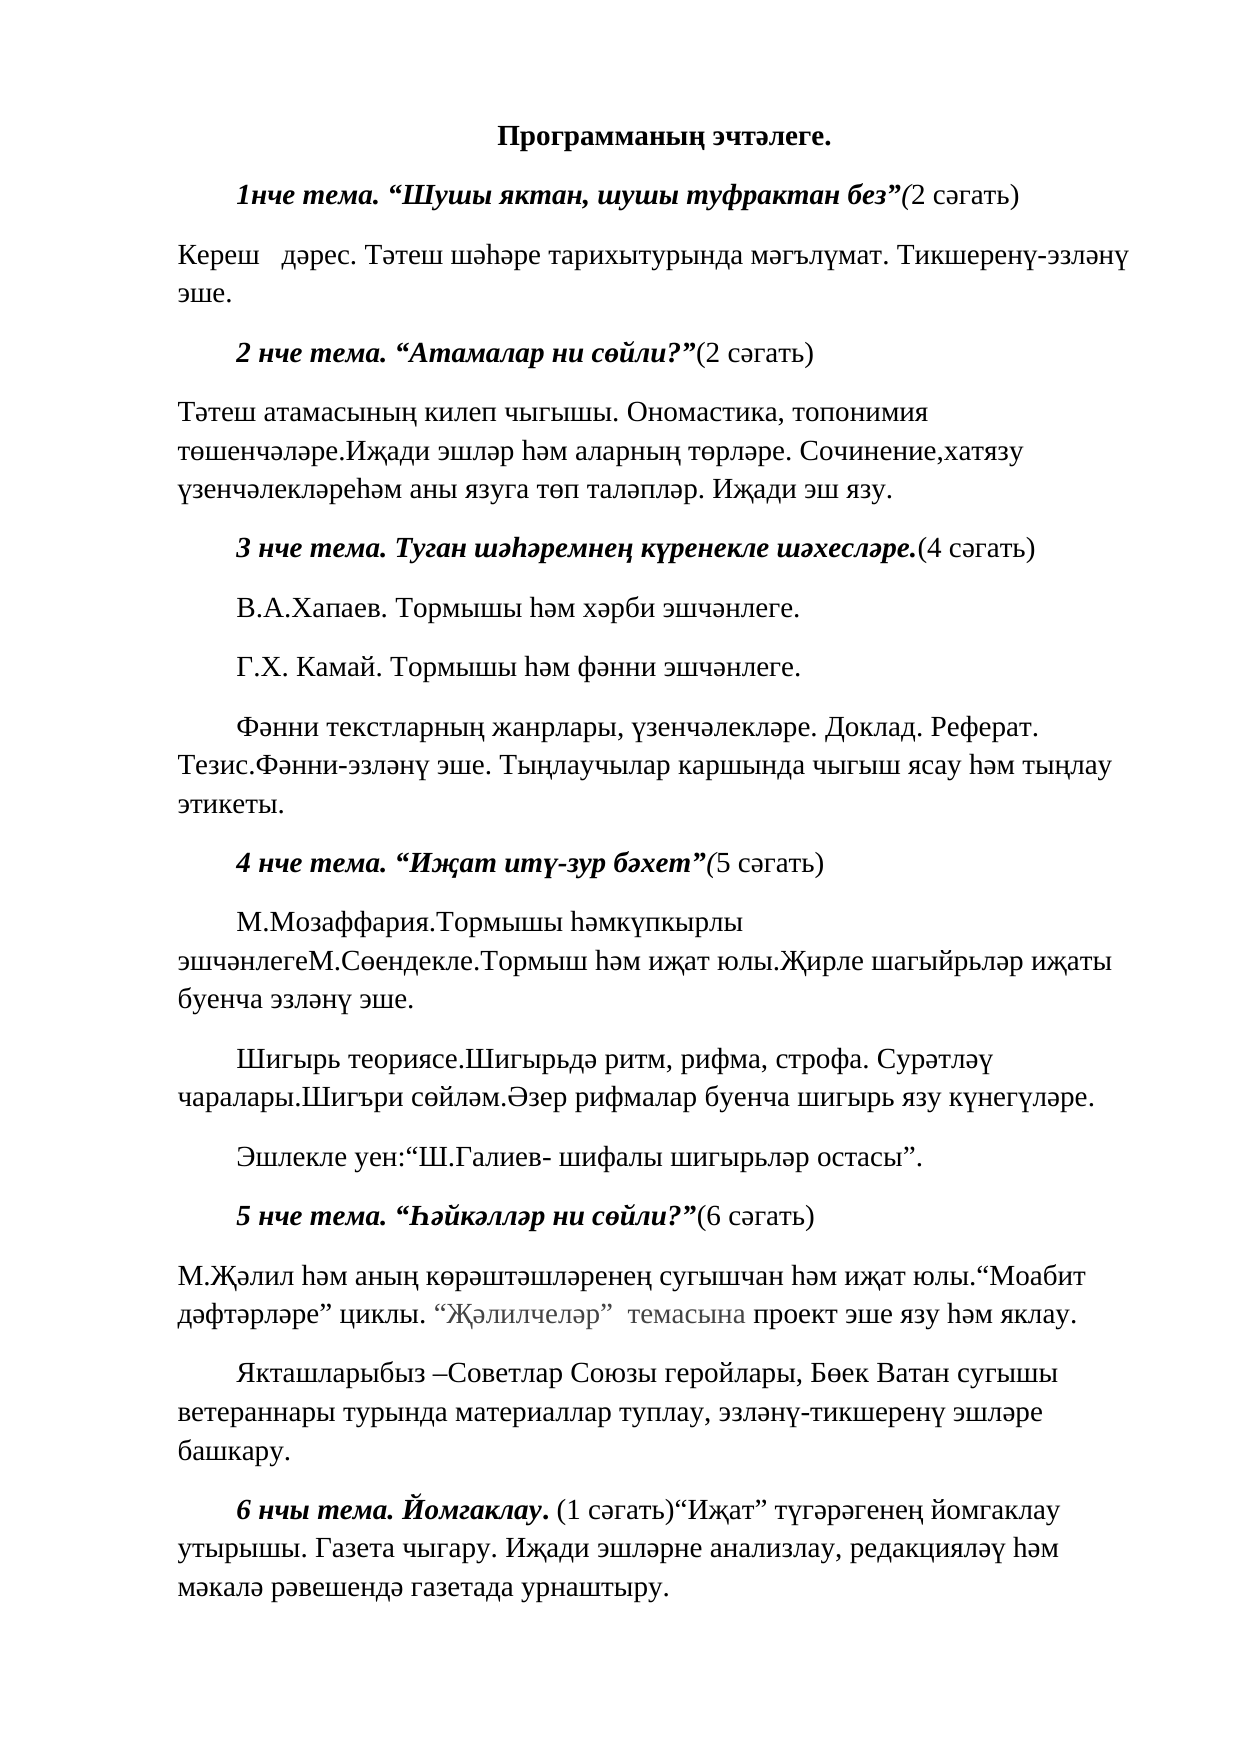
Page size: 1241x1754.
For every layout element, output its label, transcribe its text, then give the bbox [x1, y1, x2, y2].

text М.Мозаффария.Тормышы һәмкүпкырлы эшчәнлегеМ.Сөендекле.Тормыш һәм иҗат юлы.Җирле шагыйрьләр иҗаты буенча эзләнү эше. [177, 904, 1152, 1015]
text 3 нче тема. Туган шәһәремнең күренекле шәхесләре.(4 сәгать) [177, 531, 1152, 564]
text 1нче тема. “Шушы яктан, шушы туфрактан без”(2 сәгать) [177, 177, 1152, 211]
text Фәнни текстларның жанрлары, үзенчәлекләре. Доклад. Реферат. Тезис.Фәнни-эзләнү эше. Тыңлаучылар каршында чыгыш ясау һәм тыңлау этикеты. [177, 709, 1152, 819]
text 2 нче тема. “Атамалар ни сөйли?”(2 сәгать) [177, 335, 1152, 368]
text 4 нче тема. “Иҗат итү-зур бәхет”(5 сәгать) [177, 845, 1152, 879]
text 5 нче тема. “Һәйкәлләр ни сөйли?”(6 сәгать) [177, 1198, 1152, 1232]
text Кереш дәрес. Тәтеш шәһәре тарихытурында мәгълүмат. Тикшеренү-эзләнү эше. [177, 237, 1152, 309]
text 6 нчы тема. Йомгаклау. (1 сәгать)“Иҗат” түгәрәгенең йомгаклау утырышы. Газета чыгару. Иҗади эшләрне анализлау, редакцияләү һәм мәкалә рәвешендә газетада урнаштыру. [177, 1492, 1152, 1603]
text Эшлекле уен:“Ш.Галиев- шифалы шигырьләр остасы”. [177, 1139, 1152, 1172]
text Г.Х. Камай. Тормышы һәм фәнни эшчәнлеге. [177, 649, 1152, 683]
text Тәтеш атамасының килеп чыгышы. Ономастика, топонимия төшенчәләре.Иҗади эшләр һәм аларның төрләре. Сочинение,хатязу үзенчәлекләреһәм аны язуга төп таләпләр. Иҗади эш язу. [177, 394, 1152, 505]
text В.А.Хапаев. Тормышы һәм хәрби эшчәнлеге. [177, 590, 1152, 623]
text М.Җәлил һәм аның көрәштәшләренең сугышчан һәм иҗат юлы.“Моабит дәфтәрләре” циклы. “Җәлилчеләр” темасына проект эше язу һәм яклау. [177, 1258, 1152, 1330]
text Шигырь теориясе.Шигырьдә ритм, рифма, строфа. Сурәтләү чаралары.Шигъри сөйләм.Әзер рифмалар буенча шигырь язу күнегүләре. [177, 1041, 1152, 1113]
text Якташларыбыз –Советлар Союзы геройлары, Бөек Ватан сугышы ветераннары турында материаллар туплау, эзләнү-тикшеренү эшләре башкару. [177, 1356, 1152, 1466]
text Программаның эчтәлеге. [177, 118, 1152, 152]
